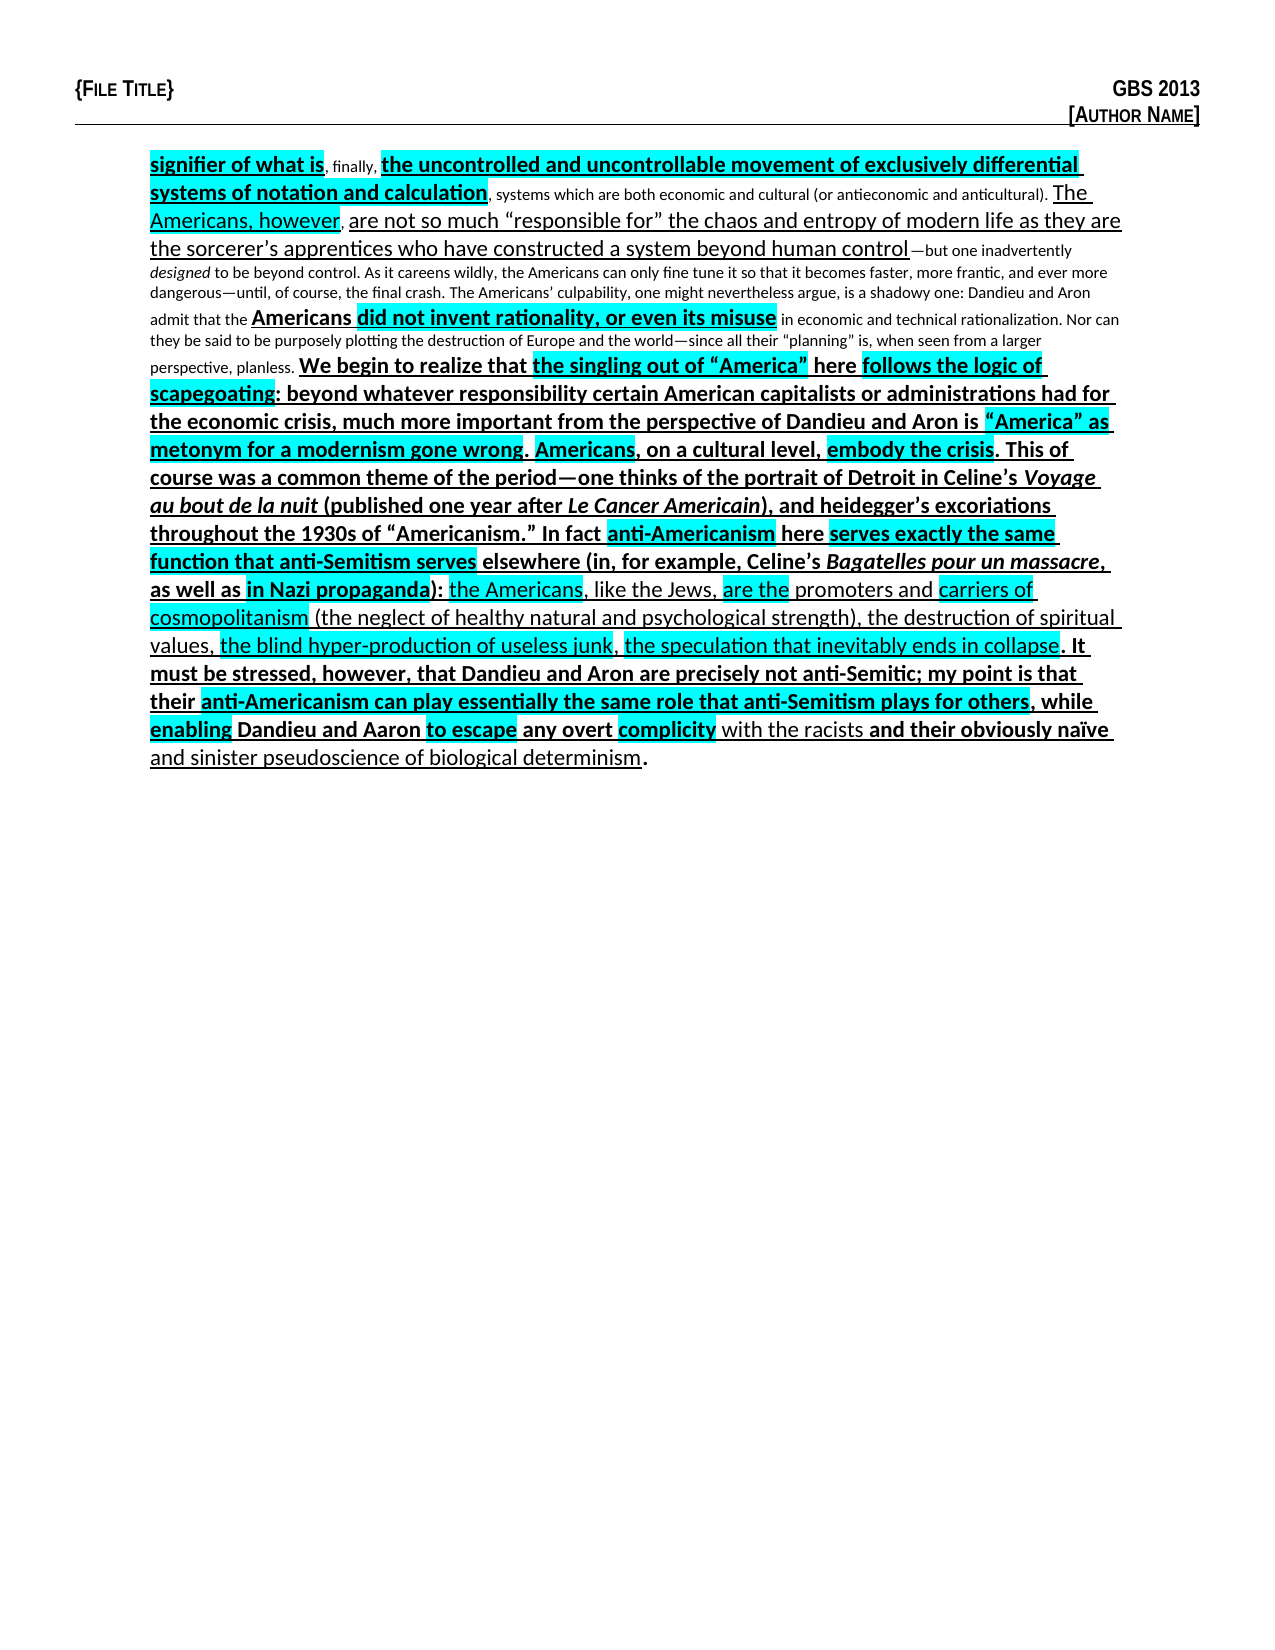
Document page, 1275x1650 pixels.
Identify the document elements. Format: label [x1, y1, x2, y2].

text [150, 150, 1125, 771]
